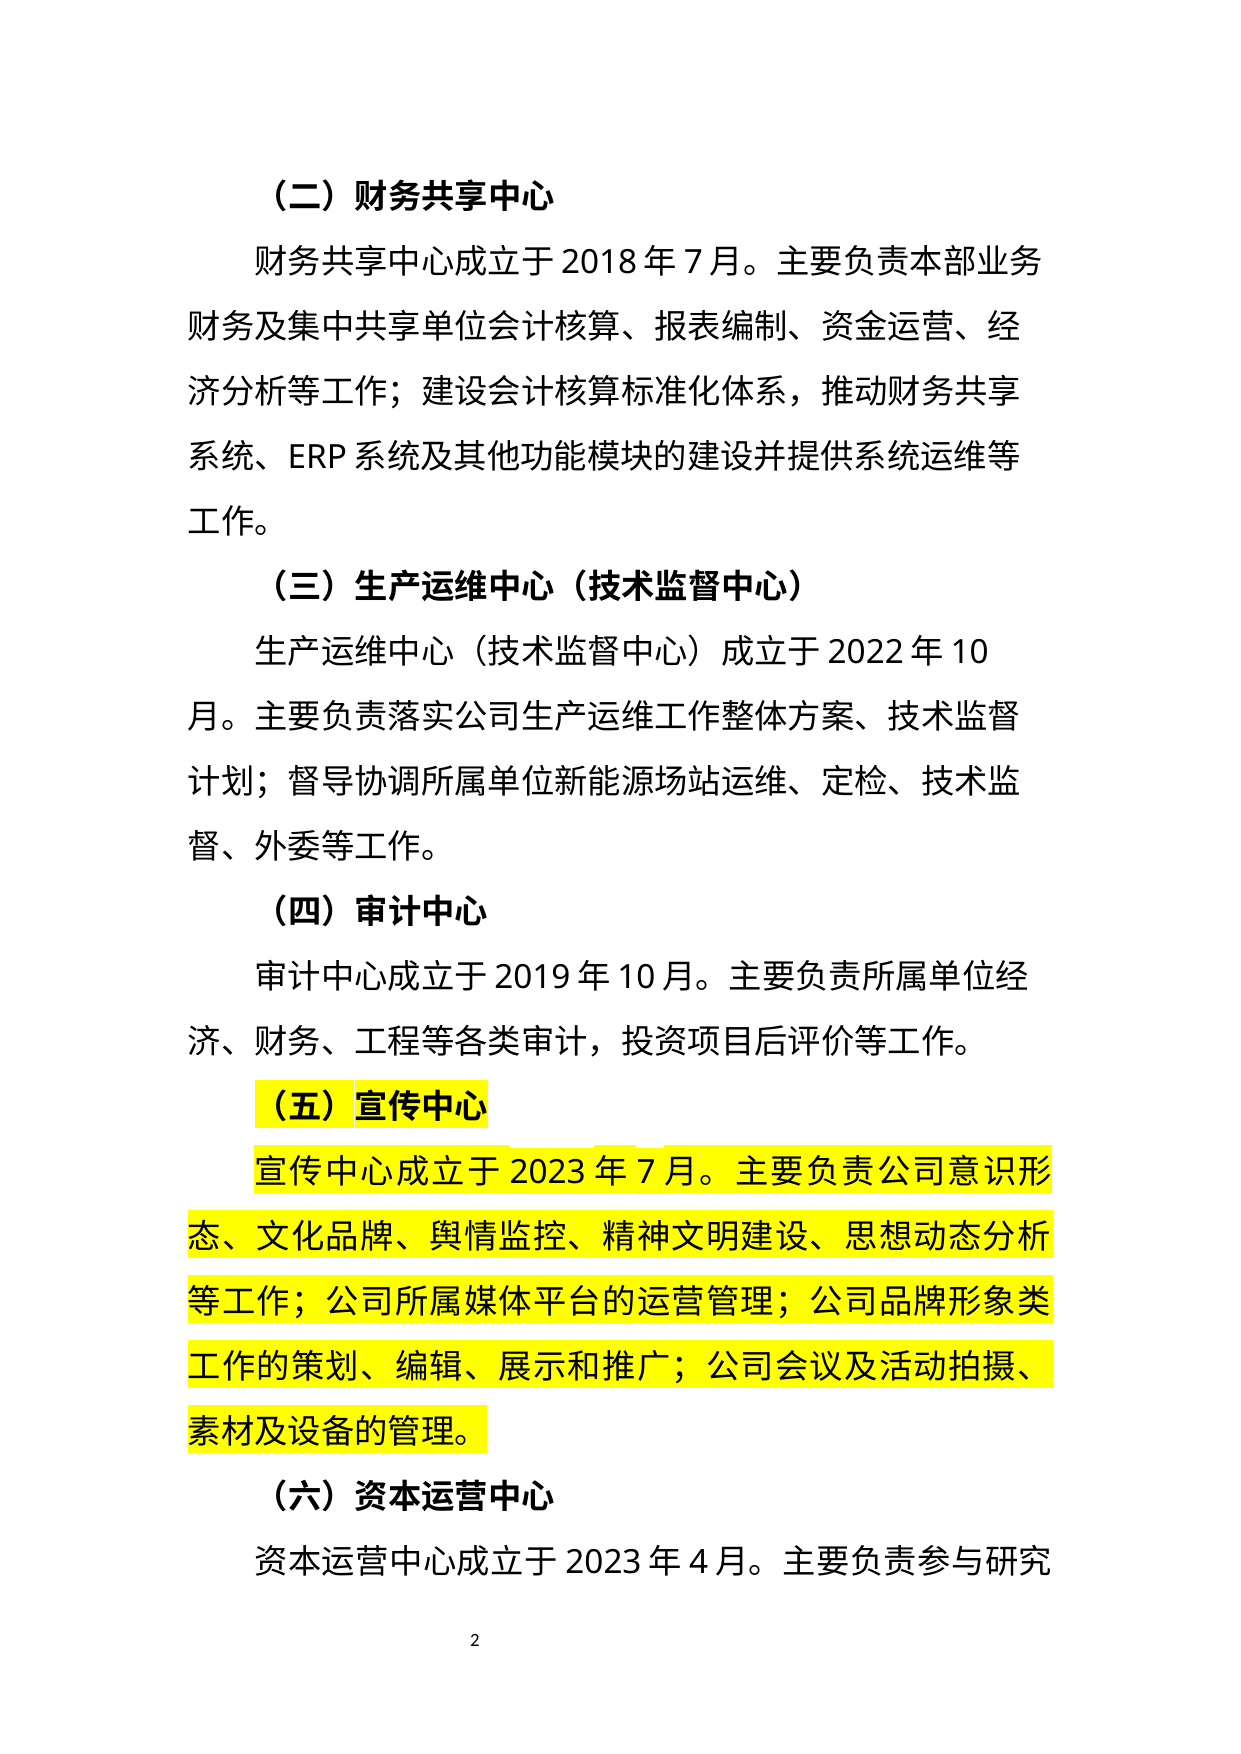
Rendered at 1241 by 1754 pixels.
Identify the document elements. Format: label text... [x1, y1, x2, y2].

text 宣传中心成立于2023年7月。主要负责公司意识形态、文化品牌、舆情监控、精神文明建设、思想动态分析等工作；公司所属媒体平台的运营管理；公司品牌形象类工作的策划、编辑、展示和推广；公司会议及活动拍摄、素材及设备的管理。 [187, 1137, 1053, 1462]
text 财务共享中心成立于2018年7月。主要负责本部业务财务及集中共享单位会计核算、报表编制、资金运营、经济分析等工作；建设会计核算标准化体系，推动财务共享系统、ERP系统及其他功能模块的建设并提供系统运维等工作。 [187, 227, 1053, 552]
text （六）资本运营中心 [187, 1462, 1053, 1527]
text （三）生产运维中心（技术监督中心） [187, 552, 1053, 617]
text 审计中心成立于2019年10月。主要负责所属单位经济、财务、工程等各类审计，投资项目后评价等工作。 [187, 942, 1053, 1072]
text （四）审计中心 [187, 877, 1053, 942]
text 生产运维中心（技术监督中心）成立于2022年10月。主要负责落实公司生产运维工作整体方案、技术监督计划；督导协调所属单位新能源场站运维、定检、技术监督、外委等工作。 [187, 617, 1053, 877]
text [187, 1527, 1053, 1592]
text （五）宣传中心 [187, 1072, 1053, 1137]
text （二）财务共享中心 [187, 162, 1053, 227]
